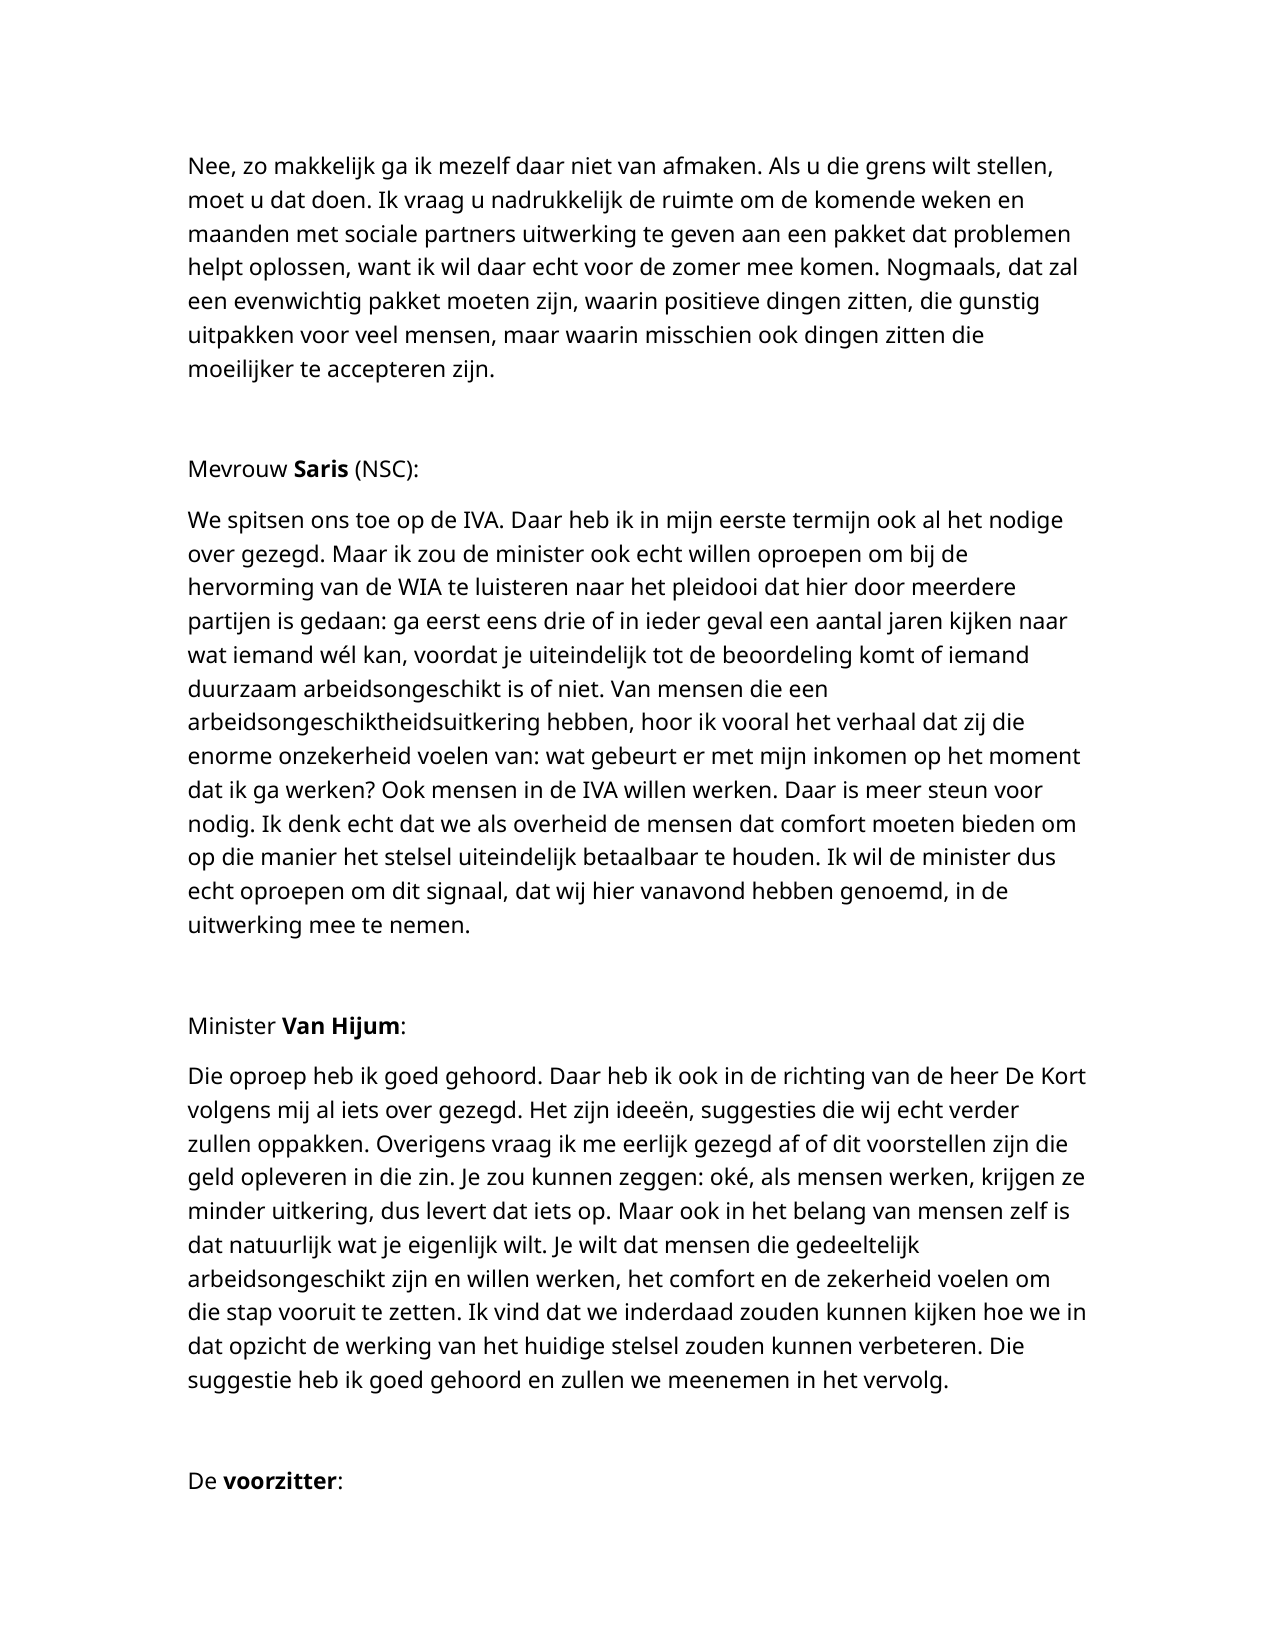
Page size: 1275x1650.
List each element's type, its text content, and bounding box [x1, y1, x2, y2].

text De voorzitter: [187, 1464, 1087, 1496]
text Nee, zo makkelijk ga ik mezelf daar niet van afmaken. Als u die grens wilt stellen, moet u dat doen. Ik vraag u nadrukkelijk de ruimte om de komende weken en maanden met sociale partners uitwerking te geven aan een pakket dat problemen helpt oplossen, want ik wil daar echt voor de zomer mee komen. Nogmaals, dat zal een evenwichtig pakket moeten zijn, waarin positieve dingen zitten, die gunstig uitpakken voor veel mensen, maar waarin misschien ook dingen zitten die moeilijker te accepteren zijn. [187, 150, 1087, 384]
text Die oproep heb ik goed gehoord. Daar heb ik ook in de richting van de heer De Kort volgens mij al iets over gezegd. Het zijn ideeën, suggesties die wij echt verder zullen oppakken. Overigens vraag ik me eerlijk gezegd af of dit voorstellen zijn die geld opleveren in die zin. Je zou kunnen zeggen: oké, als mensen werken, krijgen ze minder uitkering, dus levert dat iets op. Maar ook in het belang van mensen zelf is dat natuurlijk wat je eigenlijk wilt. Je wilt dat mensen die gedeeltelijk arbeidsongeschikt zijn en willen werken, het comfort en de zekerheid voelen om die stap vooruit te zetten. Ik vind dat we inderdaad zouden kunnen kijken hoe we in dat opzicht de werking van het huidige stelsel zouden kunnen verbeteren. Die suggestie heb ik goed gehoord en zullen we meenemen in het vervolg. [187, 1060, 1087, 1395]
text We spitsen ons toe op de IVA. Daar heb ik in mijn eerste termijn ook al het nodige over gezegd. Maar ik zou de minister ook echt willen oproepen om bij de hervorming van de WIA te luisteren naar het pleidooi dat hier door meerdere partijen is gedaan: ga eerst eens drie of in ieder geval een aantal jaren kijken naar wat iemand wél kan, voordat je uiteindelijk tot de beoordeling komt of iemand duurzaam arbeidsongeschikt is of niet. Van mensen die een arbeidsongeschiktheidsuitkering hebben, hoor ik vooral het verhaal dat zij die enorme onzekerheid voelen van: wat gebeurt er met mijn inkomen op het moment dat ik ga werken? Ook mensen in de IVA willen werken. Daar is meer steun voor nodig. Ik denk echt dat we als overheid de mensen dat comfort moeten bieden om op die manier het stelsel uiteindelijk betaalbaar te houden. Ik wil de minister dus echt oproepen om dit signaal, dat wij hier vanavond hebben genoemd, in de uitwerking mee te nemen. [187, 504, 1087, 940]
text Mevrouw Saris (NSC): [187, 453, 1087, 484]
text Minister Van Hijum: [187, 1009, 1087, 1041]
